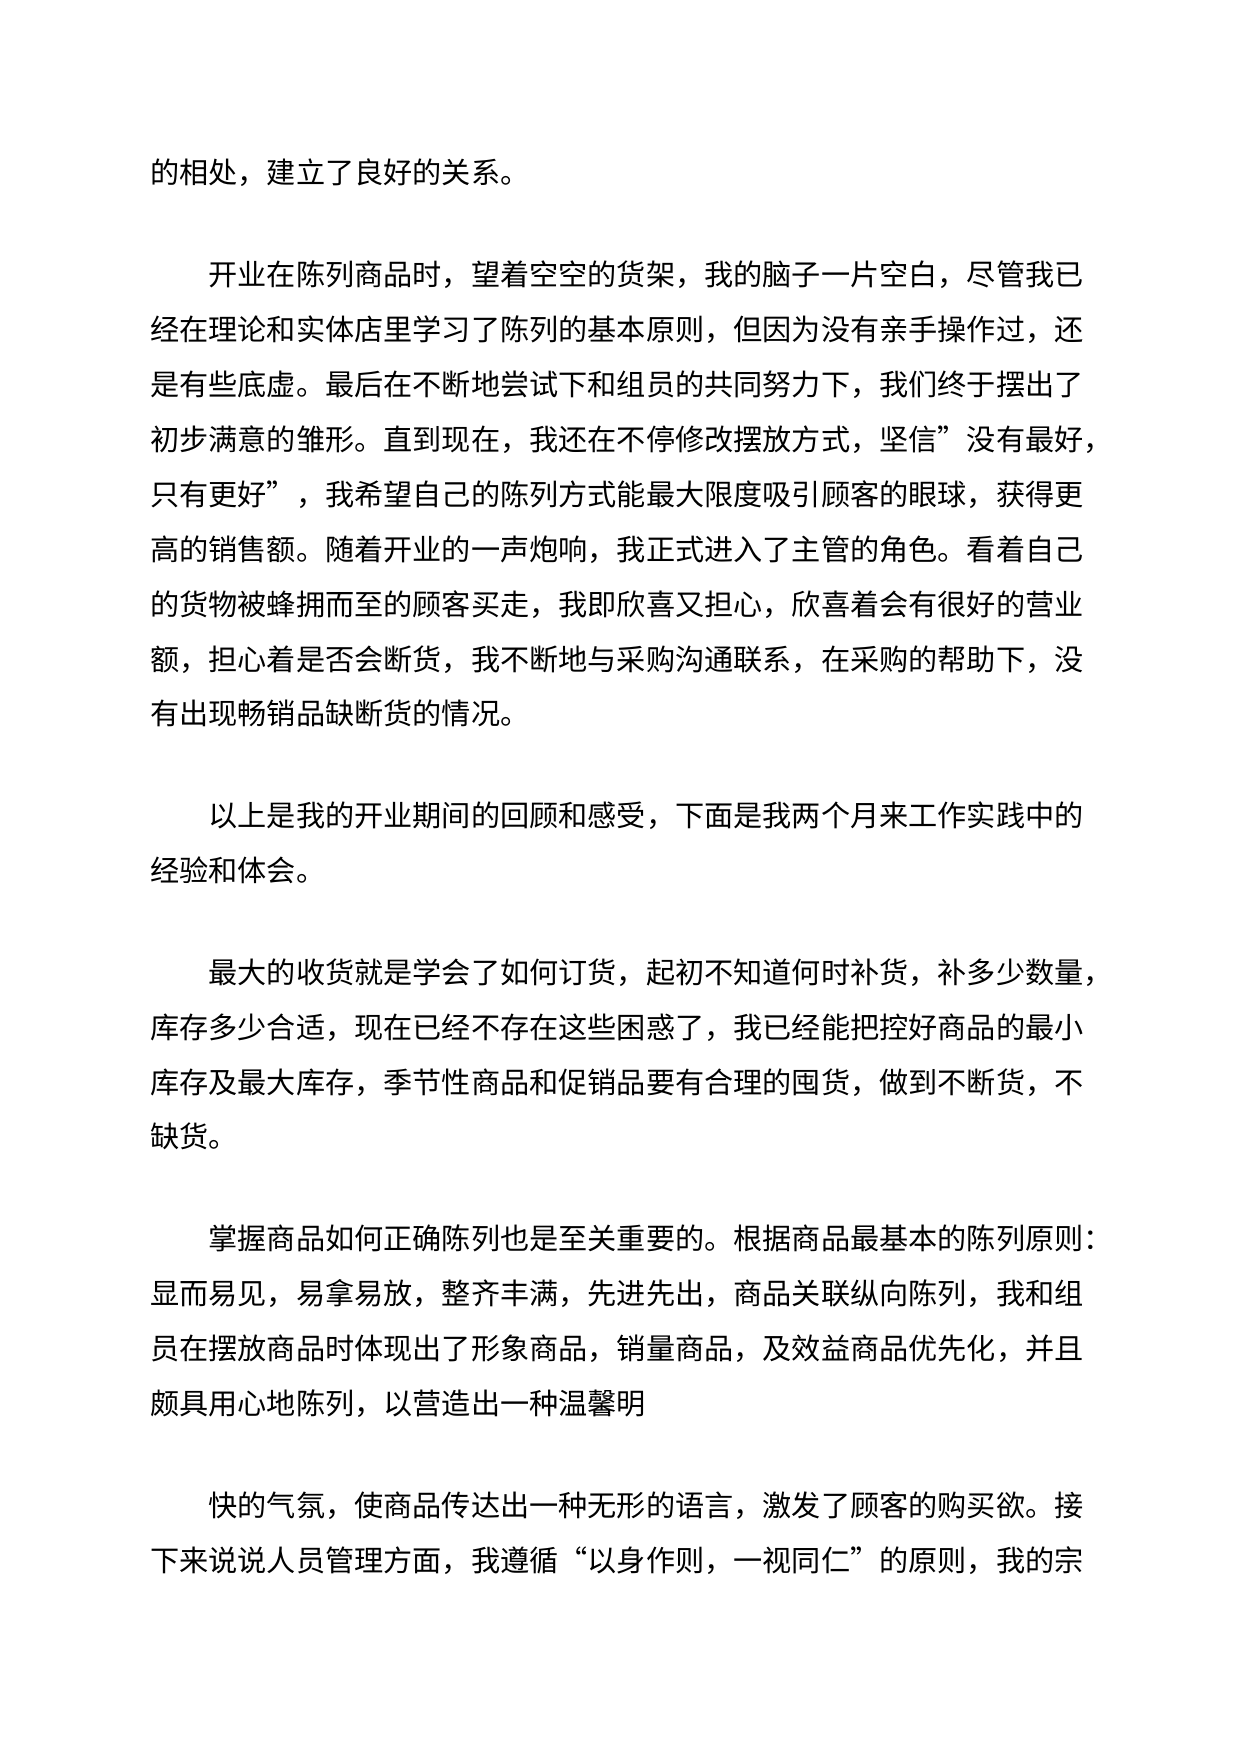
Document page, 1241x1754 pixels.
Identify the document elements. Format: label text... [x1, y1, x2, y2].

text 最大的收货就是学会了如何订货，起初不知道何时补货，补多少数量，库存多少合适，现在已经不存在这些困惑了，我已经能把控好商品的最小库存及最大库存，季节性商品和促销品要有合理的囤货，做到不断货，不缺货。 [150, 949, 1090, 1156]
text 掌握商品如何正确陈列也是至关重要的。根据商品最基本的陈列原则：显而易见，易拿易放，整齐丰满，先进先出，商品关联纵向陈列，我和组员在摆放商品时体现出了形象商品，销量商品，及效益商品优先化，并且颇具用心地陈列，以营造出一种温馨明 [150, 1216, 1090, 1423]
text 以上是我的开业期间的回顾和感受，下面是我两个月来工作实践中的经验和体会。 [150, 793, 1090, 890]
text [150, 150, 1090, 192]
text 开业在陈列商品时，望着空空的货架，我的脑子一片空白，尽管我已经在理论和实体店里学习了陈列的基本原则，但因为没有亲手操作过，还是有些底虚。最后在不断地尝试下和组员的共同努力下，我们终于摆出了初步满意的雏形。直到现在，我还在不停修改摆放方式，坚信”没有最好，只有更好”，我希望自己的陈列方式能最大限度吸引顾客的眼球，获得更高的销售额。随着开业的一声炮响，我正式进入了主管的角色。看着自己的货物被蜂拥而至的顾客买走，我即欣喜又担心，欣喜着会有很好的营业额，担心着是否会断货，我不断地与采购沟通联系，在采购的帮助下，没有出现畅销品缺断货的情况。 [150, 252, 1090, 733]
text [150, 1482, 1090, 1579]
